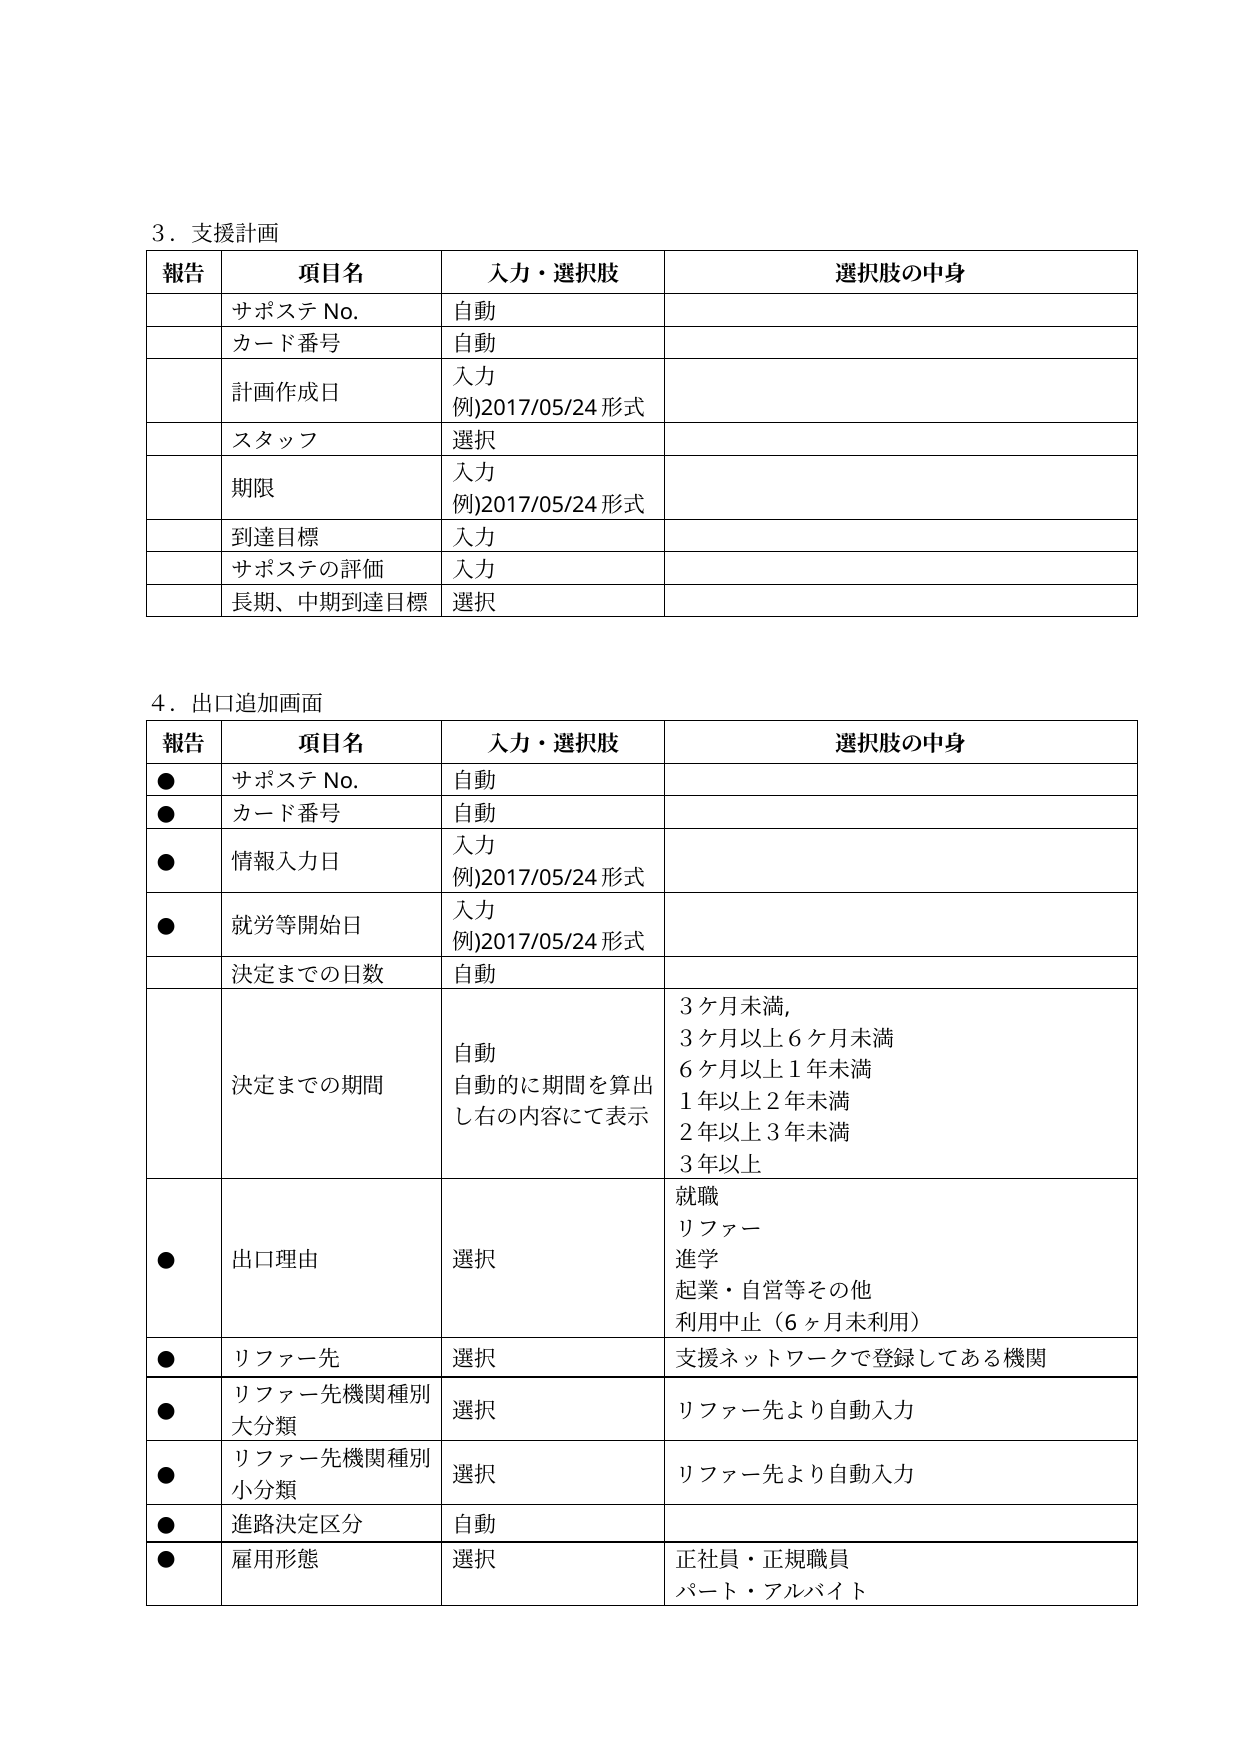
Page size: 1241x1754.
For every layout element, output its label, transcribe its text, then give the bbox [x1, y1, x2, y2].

table_cell 自動 自動的に期間を算出し右の内容にて表示 [442, 989, 664, 1178]
table_header 報告 [147, 251, 221, 293]
table_cell 決定までの日数 [222, 957, 441, 988]
table_cell [665, 423, 1137, 454]
table_cell 選択 [442, 1378, 664, 1440]
table_cell [665, 359, 1137, 422]
table_cell 出口理由 [222, 1179, 441, 1337]
table_cell 就職 リファー 進学 起業・自営等その他 利用中止（6ヶ月未利用） [665, 1179, 1137, 1337]
table_cell 入力 例)2017/05/24形式 [442, 893, 664, 956]
table_cell 計画作成日 [222, 359, 441, 422]
table_cell [147, 327, 221, 358]
table_cell [665, 893, 1137, 956]
table_header 選択肢の中身 [665, 251, 1137, 293]
table_cell 就労等開始日 [222, 893, 441, 956]
table_cell ● [147, 1378, 221, 1440]
table_cell 自動 [442, 327, 664, 358]
table_cell 支援ネットワークで登録してある機関 [665, 1338, 1137, 1376]
table_cell サポステNo. [222, 764, 441, 795]
table_cell ● [147, 1543, 221, 1605]
table_cell 長期、中期到達目標 [222, 585, 441, 616]
table_cell リファー先機関種別大分類 [222, 1378, 441, 1440]
table_cell 選択 [442, 1441, 664, 1504]
table_cell [147, 552, 221, 584]
table_cell 選択 [442, 423, 664, 454]
table_cell ● [147, 1441, 221, 1504]
table_cell 選択 [442, 1543, 664, 1605]
table_header 報告 [147, 721, 221, 763]
table_cell ● [147, 1505, 221, 1541]
table_cell [147, 989, 221, 1178]
table_cell [147, 520, 221, 551]
text ４．出口追加画面 [148, 683, 1092, 720]
table_cell サポステNo. [222, 294, 441, 326]
table_cell [147, 423, 221, 454]
table_header 項目名 [222, 251, 441, 293]
text ３．支援計画 [148, 214, 1092, 250]
table_cell 入力 [442, 520, 664, 551]
table_cell [665, 327, 1137, 358]
table_header 入力・選択肢 [442, 251, 664, 293]
table_cell [665, 552, 1137, 584]
table_cell 入力 例)2017/05/24形式 [442, 359, 664, 422]
table_cell [665, 764, 1137, 795]
table_cell ● [147, 1179, 221, 1337]
table_cell 入力 例)2017/05/24形式 [442, 456, 664, 519]
table_cell ● [147, 893, 221, 956]
table_header 入力・選択肢 [442, 721, 664, 763]
table_cell [665, 456, 1137, 519]
table_cell ● [147, 829, 221, 892]
table_cell 自動 [442, 294, 664, 326]
table_cell [147, 585, 221, 616]
table_cell カード番号 [222, 796, 441, 828]
table_cell 自動 [442, 1505, 664, 1541]
table_cell リファー先機関種別小分類 [222, 1441, 441, 1504]
table_cell [147, 957, 221, 988]
table_cell スタッフ [222, 423, 441, 454]
table_cell ● [147, 764, 221, 795]
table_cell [665, 1543, 1137, 1605]
table_cell 選択 [442, 1179, 664, 1337]
table_cell ● [147, 1338, 221, 1376]
table_cell ● [147, 796, 221, 828]
table_cell 決定までの期間 [222, 989, 441, 1178]
table_cell 期限 [222, 456, 441, 519]
table_cell 自動 [442, 796, 664, 828]
table_cell [665, 520, 1137, 551]
table_cell [665, 829, 1137, 892]
table_cell 選択 [442, 585, 664, 616]
table_cell 到達目標 [222, 520, 441, 551]
table_cell [665, 957, 1137, 988]
table_cell [147, 456, 221, 519]
table_cell 自動 [442, 764, 664, 795]
table_cell リファー先より自動入力 [665, 1378, 1137, 1440]
table_cell 入力 例)2017/05/24形式 [442, 829, 664, 892]
table_header 項目名 [222, 721, 441, 763]
table_cell ３ケ月未満, ３ケ月以上６ケ月未満 ６ケ月以上１年未満 １年以上２年未満 ２年以上３年未満 ３年以上 [665, 989, 1137, 1178]
table_cell [147, 359, 221, 422]
table_cell 雇用形態 [222, 1543, 441, 1605]
table_cell [147, 294, 221, 326]
table_cell リファー先 [222, 1338, 441, 1376]
table_header 選択肢の中身 [665, 721, 1137, 763]
table_cell [665, 1505, 1137, 1541]
table_cell [665, 796, 1137, 828]
table_cell 入力 [442, 552, 664, 584]
table_cell [665, 294, 1137, 326]
table_cell カード番号 [222, 327, 441, 358]
table_cell 進路決定区分 [222, 1505, 441, 1541]
table_cell 選択 [442, 1338, 664, 1376]
table_cell 情報入力日 [222, 829, 441, 892]
table_cell 自動 [442, 957, 664, 988]
table_cell サポステの評価 [222, 552, 441, 584]
table_cell [665, 585, 1137, 616]
table_cell リファー先より自動入力 [665, 1441, 1137, 1504]
